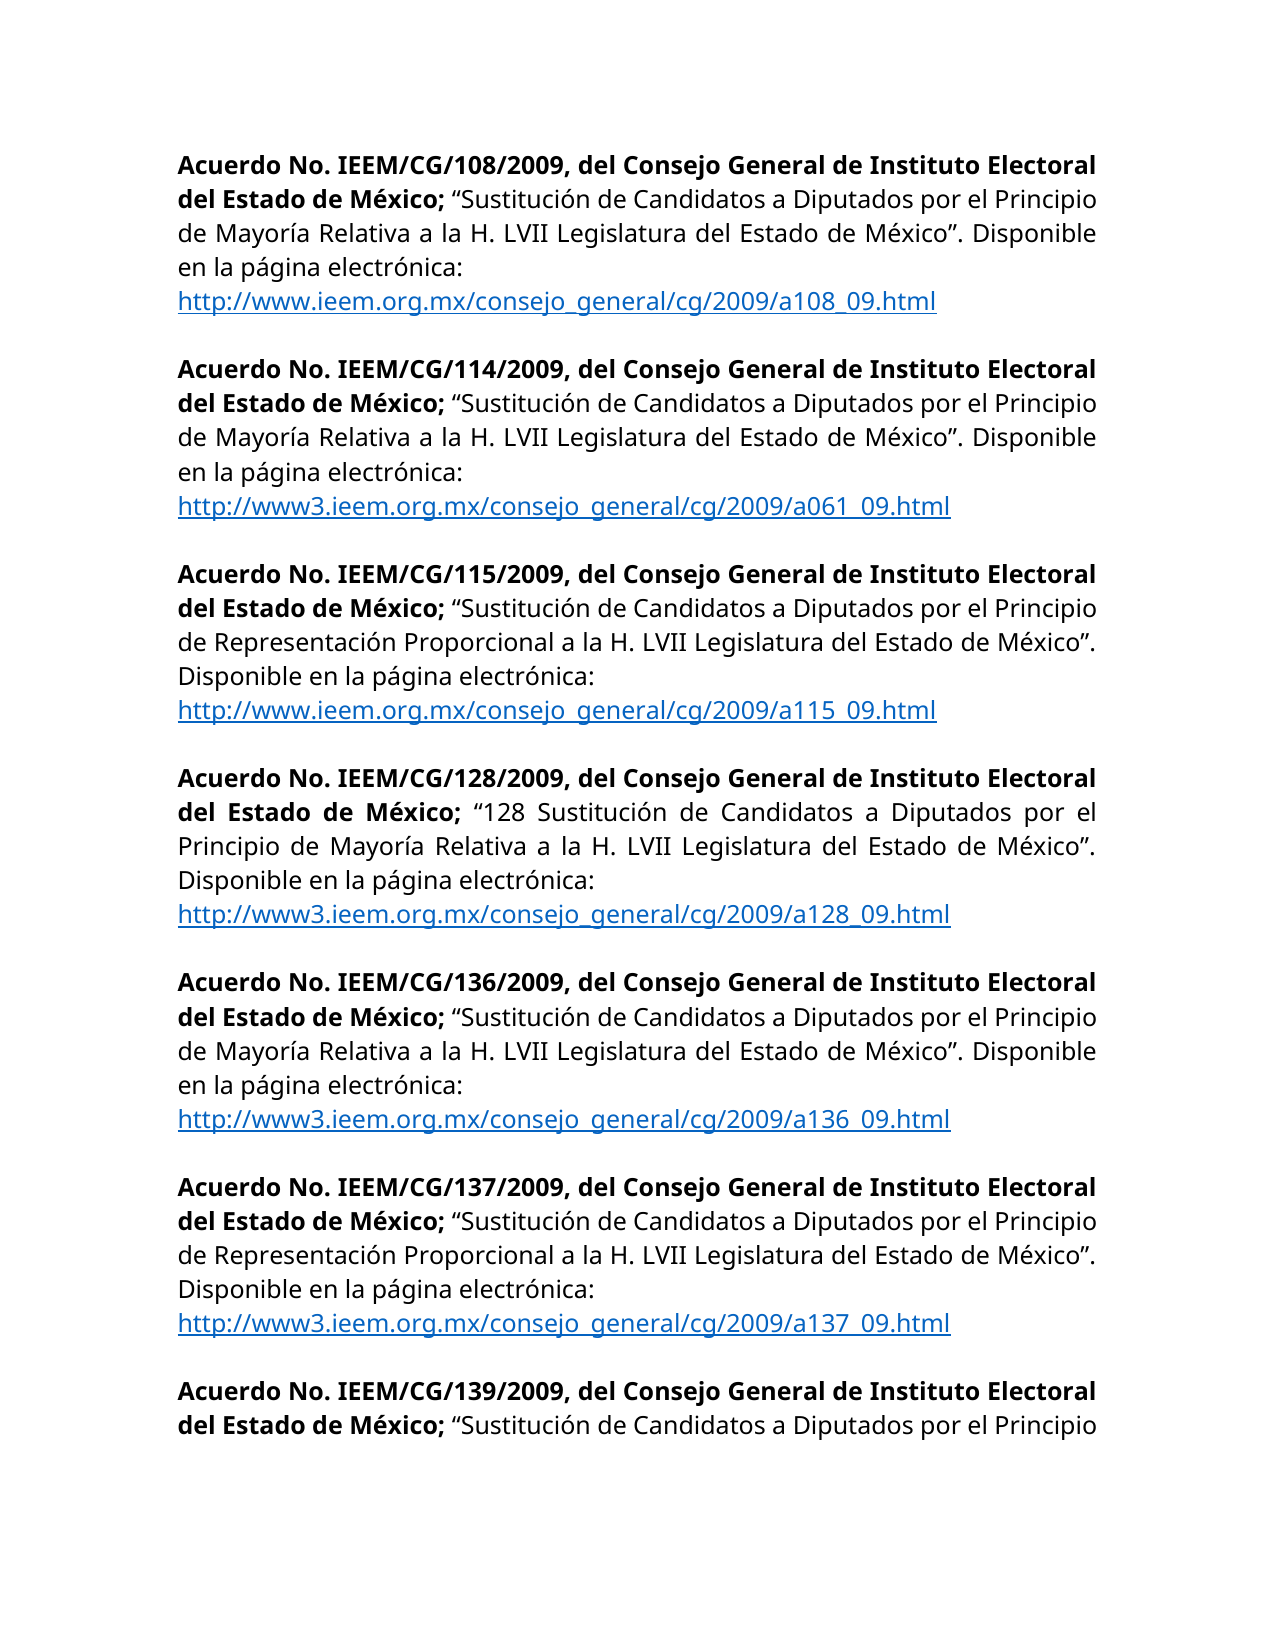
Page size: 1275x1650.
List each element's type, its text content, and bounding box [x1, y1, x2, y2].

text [177, 1374, 1098, 1442]
text Acuerdo No. IEEM/CG/128/2009, del Consejo General de Instituto Electoral del Estado de México; “128 Sustitución de Candidatos a Diputados por el Principio de Mayoría Relativa a la H. LVII Legislatura del Estado de México”. Disponible en la página electrónica: [177, 761, 1098, 897]
text http://www.ieem.org.mx/consejo_general/cg/2009/a115_09.html [177, 693, 1098, 727]
text Acuerdo No. IEEM/CG/114/2009, del Consejo General de Instituto Electoral del Estado de México; “Sustitución de Candidatos a Diputados por el Principio de Mayoría Relativa a la H. LVII Legislatura del Estado de México”. Disponible en la página electrónica: [177, 352, 1098, 488]
text http://www.ieem.org.mx/consejo_general/cg/2009/a108_09.html [177, 284, 1098, 318]
text http://www3.ieem.org.mx/consejo_general/cg/2009/a128_09.html [177, 897, 1098, 931]
text Acuerdo No. IEEM/CG/136/2009, del Consejo General de Instituto Electoral del Estado de México; “Sustitución de Candidatos a Diputados por el Principio de Mayoría Relativa a la H. LVII Legislatura del Estado de México”. Disponible en la página electrónica: [177, 965, 1098, 1101]
text Acuerdo No. IEEM/CG/115/2009, del Consejo General de Instituto Electoral del Estado de México; “Sustitución de Candidatos a Diputados por el Principio de Representación Proporcional a la H. LVII Legislatura del Estado de México”. Disponible en la página electrónica: [177, 556, 1098, 693]
text http://www3.ieem.org.mx/consejo_general/cg/2009/a136_09.html [177, 1101, 1098, 1135]
text Acuerdo No. IEEM/CG/137/2009, del Consejo General de Instituto Electoral del Estado de México; “Sustitución de Candidatos a Diputados por el Principio de Representación Proporcional a la H. LVII Legislatura del Estado de México”. Disponible en la página electrónica: [177, 1169, 1098, 1306]
text http://www3.ieem.org.mx/consejo_general/cg/2009/a137_09.html [177, 1306, 1098, 1340]
text http://www3.ieem.org.mx/consejo_general/cg/2009/a061_09.html [177, 488, 1098, 522]
text Acuerdo No. IEEM/CG/108/2009, del Consejo General de Instituto Electoral del Estado de México; “Sustitución de Candidatos a Diputados por el Principio de Mayoría Relativa a la H. LVII Legislatura del Estado de México”. Disponible en la página electrónica: [177, 148, 1098, 284]
